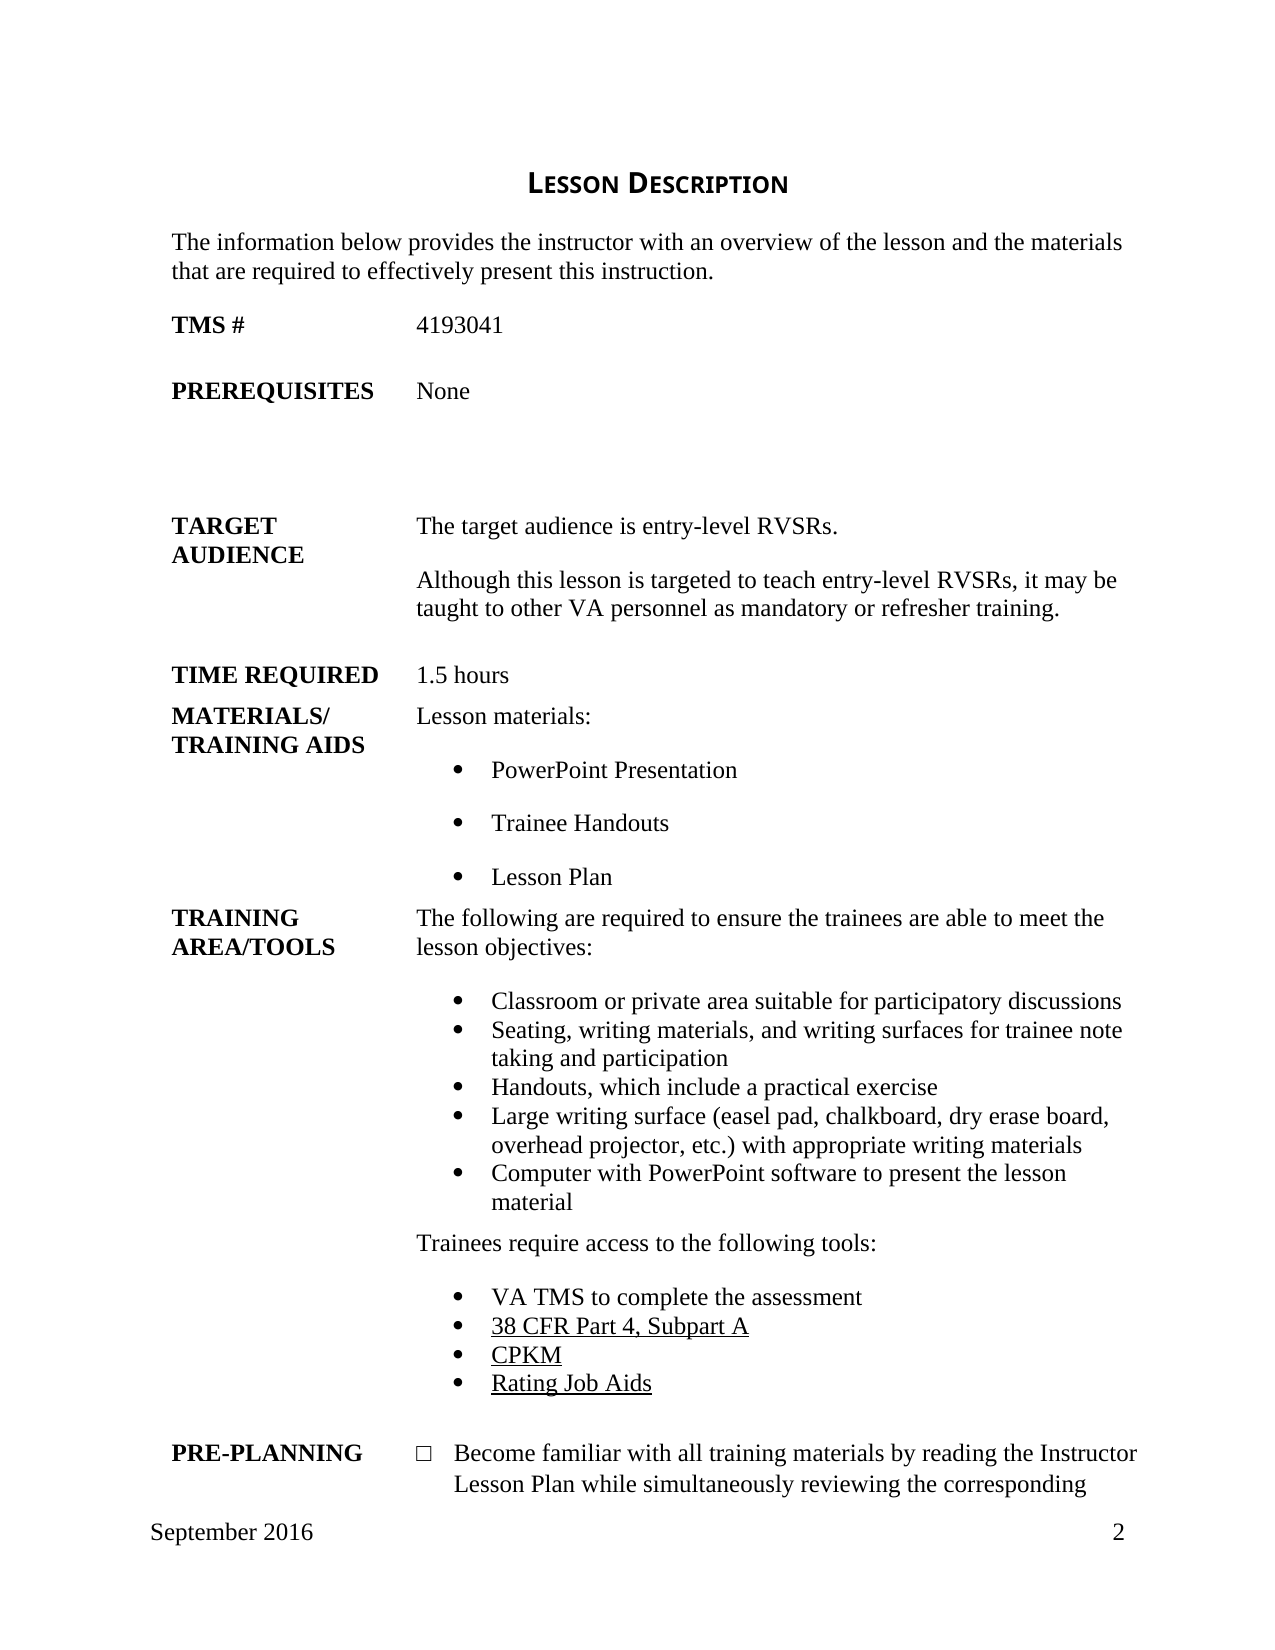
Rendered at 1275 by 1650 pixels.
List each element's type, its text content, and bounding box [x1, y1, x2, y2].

table_cell Lesson materials: PowerPoint Presentation Trainee Handouts Lesson Plan [404, 689, 1156, 891]
table_cell target audience [159, 499, 404, 647]
table_cell The information below provides the instructor with an overview of the lesson and the materials that are required to effectively present this instruction. [159, 215, 1156, 297]
table_cell The target audience is entry-level RVSRs. Although this lesson is targeted to teach entry-level RVSRs, it may be taught to other VA personnel as mandatory or refresher training. [404, 499, 1156, 647]
table_cell Pre-Planning [159, 1426, 404, 1498]
table_cell Time Required [159, 647, 404, 688]
table_cell None [404, 364, 1156, 498]
table_cell TMS # [159, 297, 404, 363]
table_cell Materials/ TRAINING AIDS [159, 689, 404, 891]
table_header Lesson Description [159, 150, 1156, 215]
table_cell 4193041 [404, 297, 1156, 363]
table_cell The following are required to ensure the trainees are able to meet the lesson objectives: Classroom or private area suitable for participatory discussions Seating, writing materials, and writing surfaces for trainee note taking and participation Handouts, which include a practical exercise Large writing surface (easel pad, chalkboard, dry erase board, overhead projector, etc.) with appropriate writing materials Computer with PowerPoint software to present the lesson material Trainees require access to the following tools: VA TMS to complete the assessment 38 CFR Part 4, Subpart A CPKM Rating Job Aids [404, 891, 1156, 1426]
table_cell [404, 1426, 1156, 1498]
table_cell 1.5 hours [404, 647, 1156, 688]
table_cell Prerequisites [159, 364, 404, 498]
table_cell Training Area/Tools [159, 891, 404, 1426]
